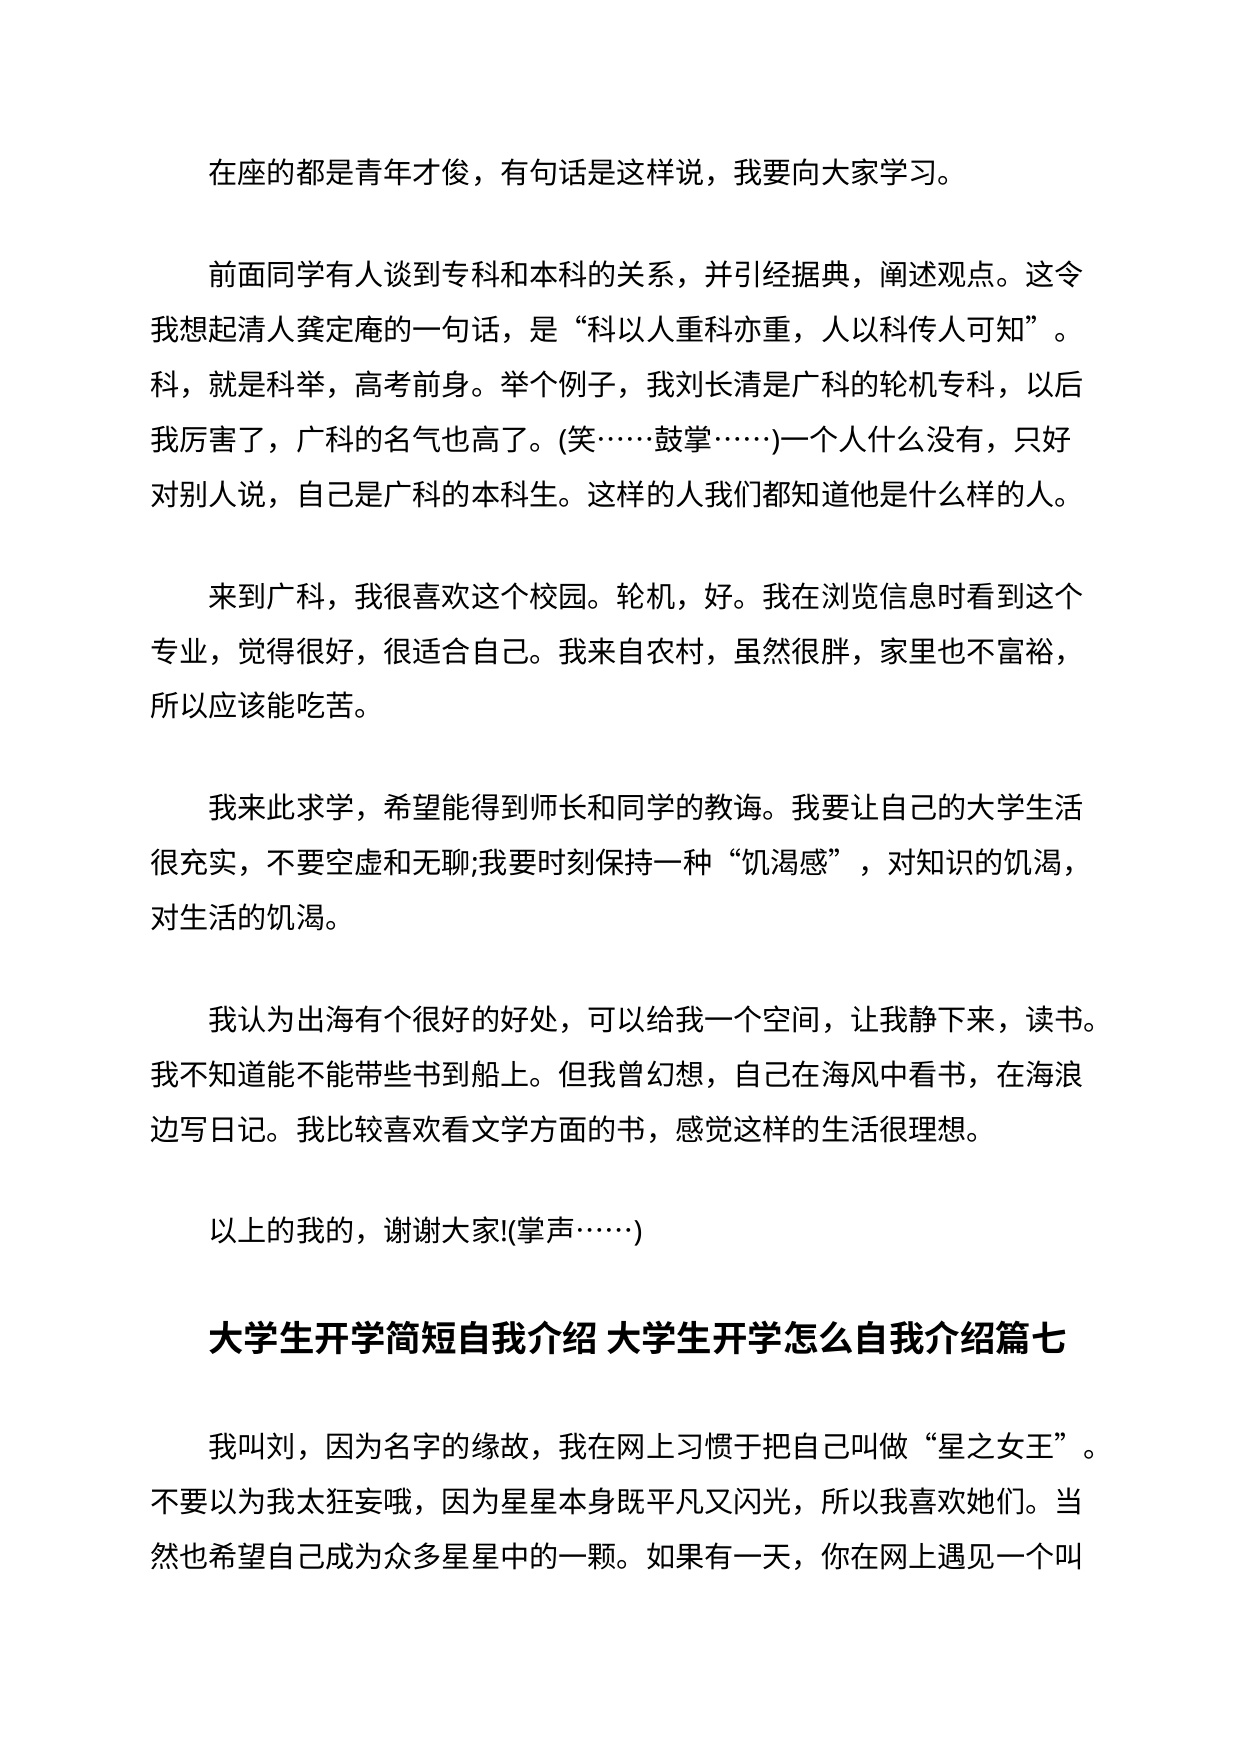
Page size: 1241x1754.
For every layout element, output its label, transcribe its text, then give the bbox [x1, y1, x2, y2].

text 以上的我的，谢谢大家!(掌声……) [150, 1208, 1090, 1250]
text 大学生开学简短自我介绍 大学生开学怎么自我介绍篇七 [150, 1310, 1090, 1361]
text 我来此求学，希望能得到师长和同学的教诲。我要让自己的大学生活很充实，不要空虚和无聊;我要时刻保持一种“饥渴感”，对知识的饥渴，对生活的饥渴。 [150, 785, 1090, 937]
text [150, 1423, 1090, 1576]
text 来到广科，我很喜欢这个校园。轮机，好。我在浏览信息时看到这个专业，觉得很好，很适合自己。我来自农村，虽然很胖，家里也不富裕，所以应该能吃苦。 [150, 573, 1090, 725]
text 前面同学有人谈到专科和本科的关系，并引经据典，阐述观点。这令我想起清人龚定庵的一句话，是“科以人重科亦重，人以科传人可知”。科，就是科举，高考前身。举个例子，我刘长清是广科的轮机专科，以后我厉害了，广科的名气也高了。(笑……鼓掌……)一个人什么没有，只好对别人说，自己是广科的本科生。这样的人我们都知道他是什么样的人。 [150, 252, 1090, 514]
text 我认为出海有个很好的好处，可以给我一个空间，让我静下来，读书。我不知道能不能带些书到船上。但我曾幻想，自己在海风中看书，在海浪边写日记。我比较喜欢看文学方面的书，感觉这样的生活很理想。 [150, 996, 1090, 1148]
text 在座的都是青年才俊，有句话是这样说，我要向大家学习。 [150, 150, 1090, 192]
